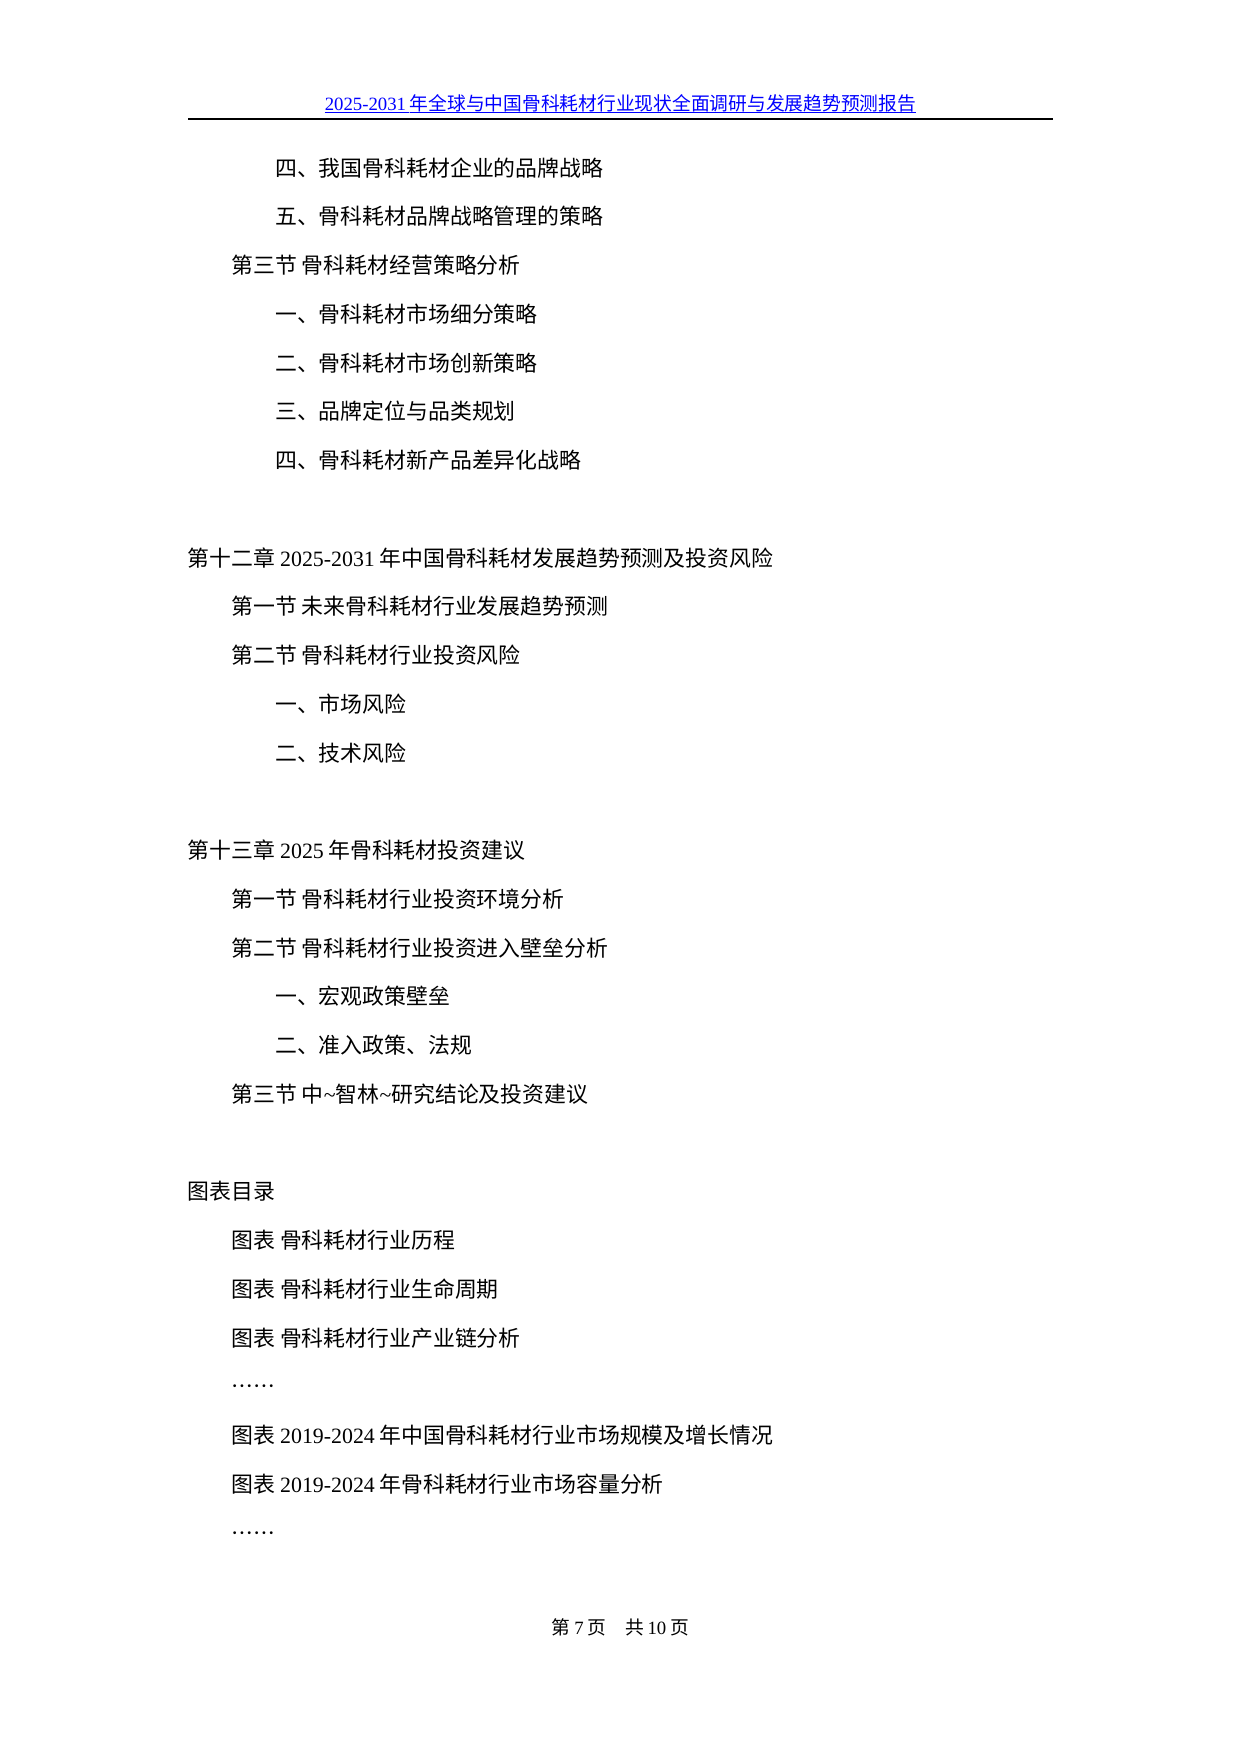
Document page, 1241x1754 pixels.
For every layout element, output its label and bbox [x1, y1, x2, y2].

text [187, 150, 1053, 1548]
